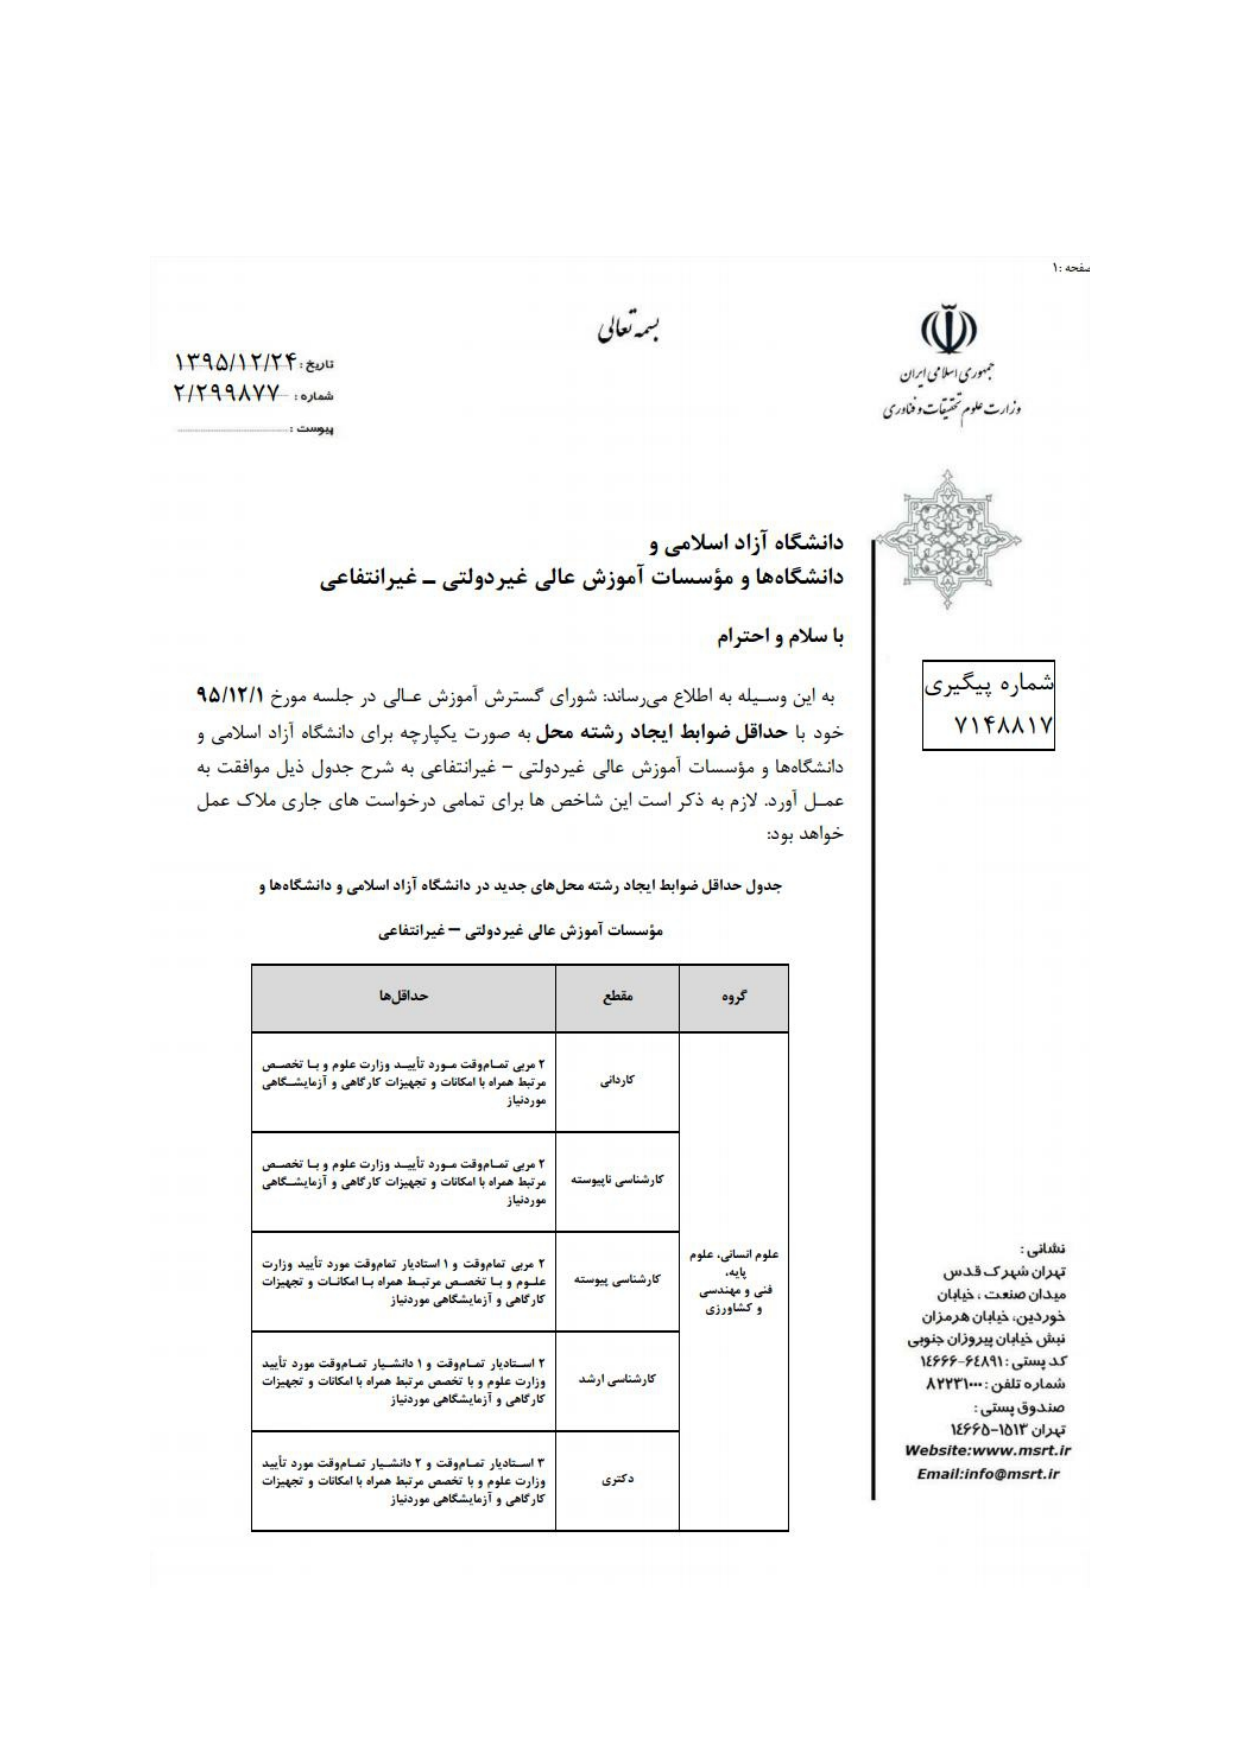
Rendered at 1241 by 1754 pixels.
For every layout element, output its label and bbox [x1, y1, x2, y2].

picture [150, 256, 1090, 1588]
